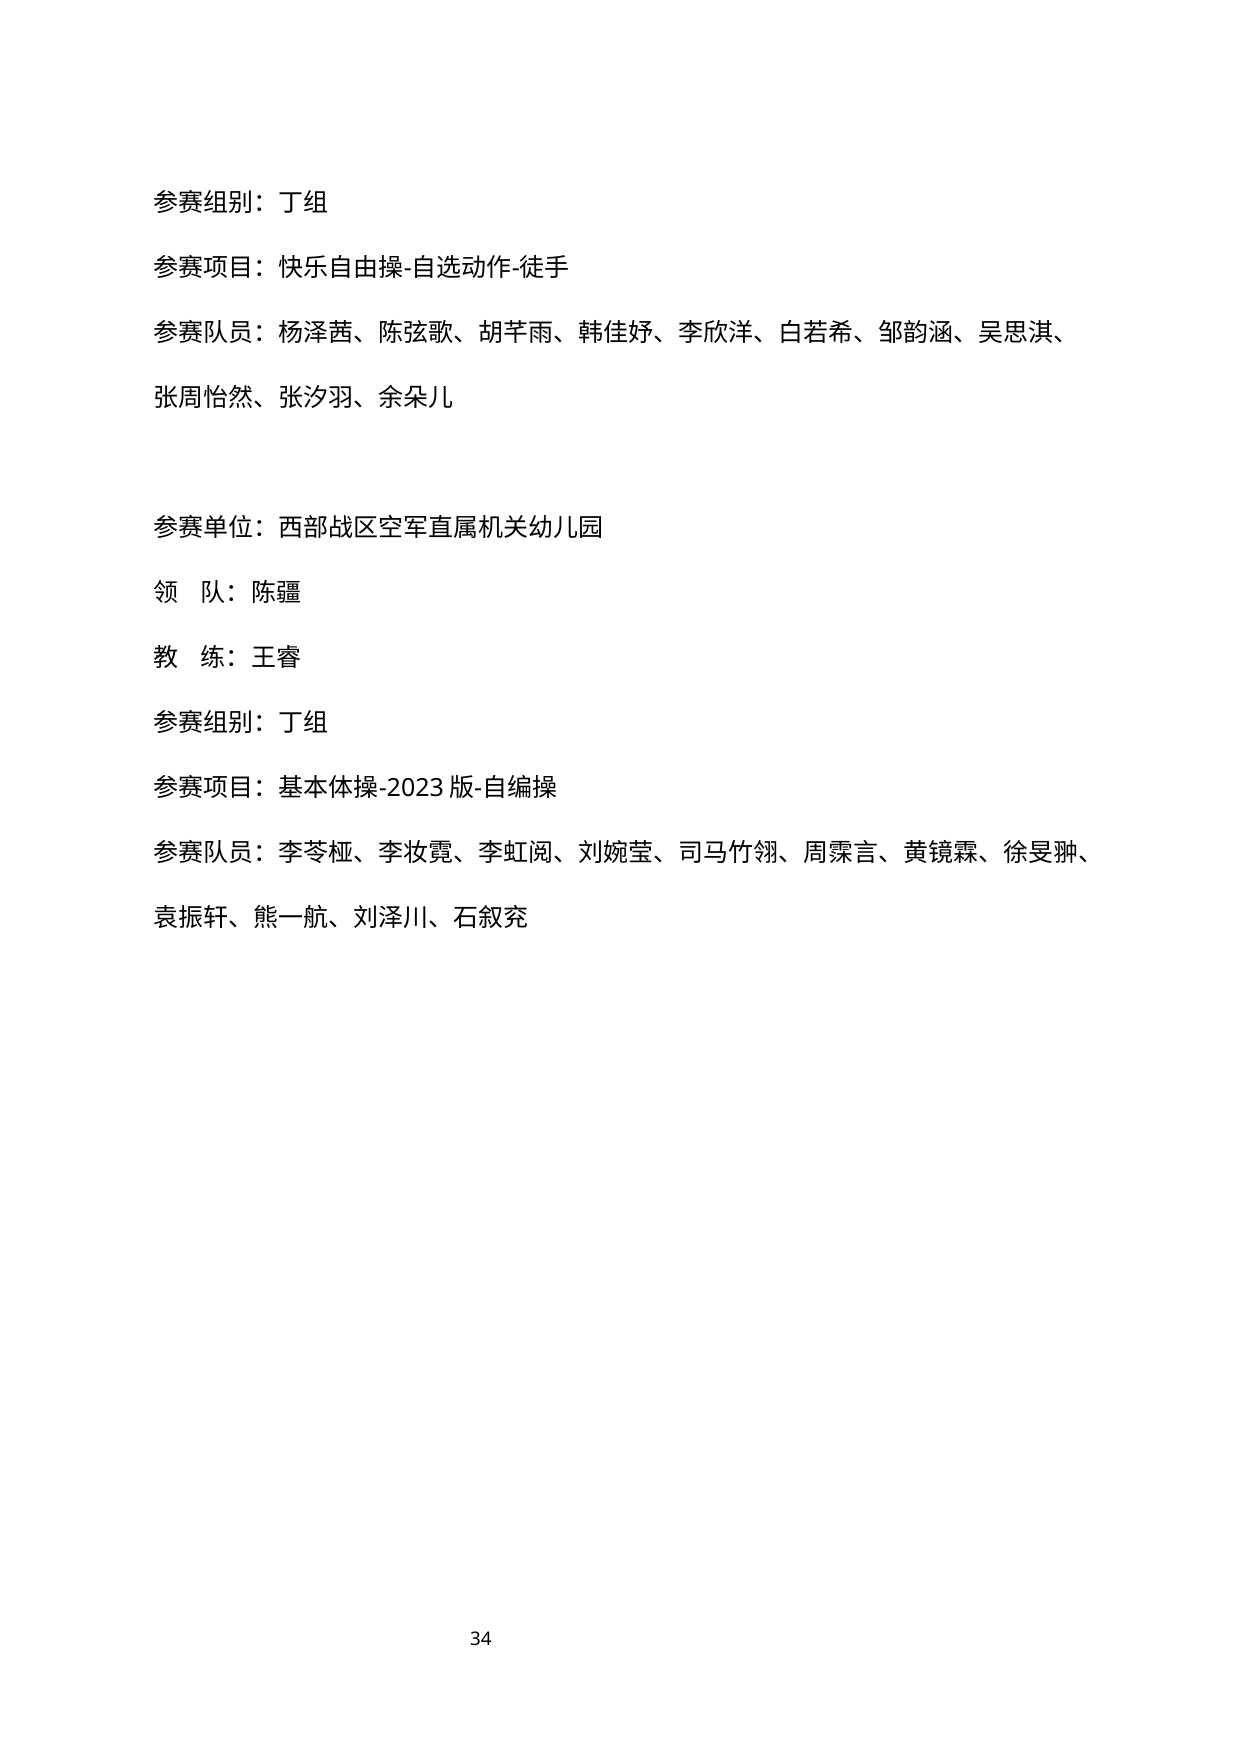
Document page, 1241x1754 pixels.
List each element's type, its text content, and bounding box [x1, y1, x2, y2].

text 参赛单位：西部战区空军直属机关幼儿园 领 队：陈疆 [153, 493, 1087, 623]
text 教 练：王睿 参赛组别：丁组 参赛项目：基本体操-2023版-自编操 参赛队员：李苓桠、李妆霓、李虹阅、刘婉莹、司马竹翎、周霂言、黄镜霖、徐旻翀、袁振轩、熊一航、刘泽川、石叙兖 [153, 623, 1087, 948]
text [153, 168, 1087, 428]
